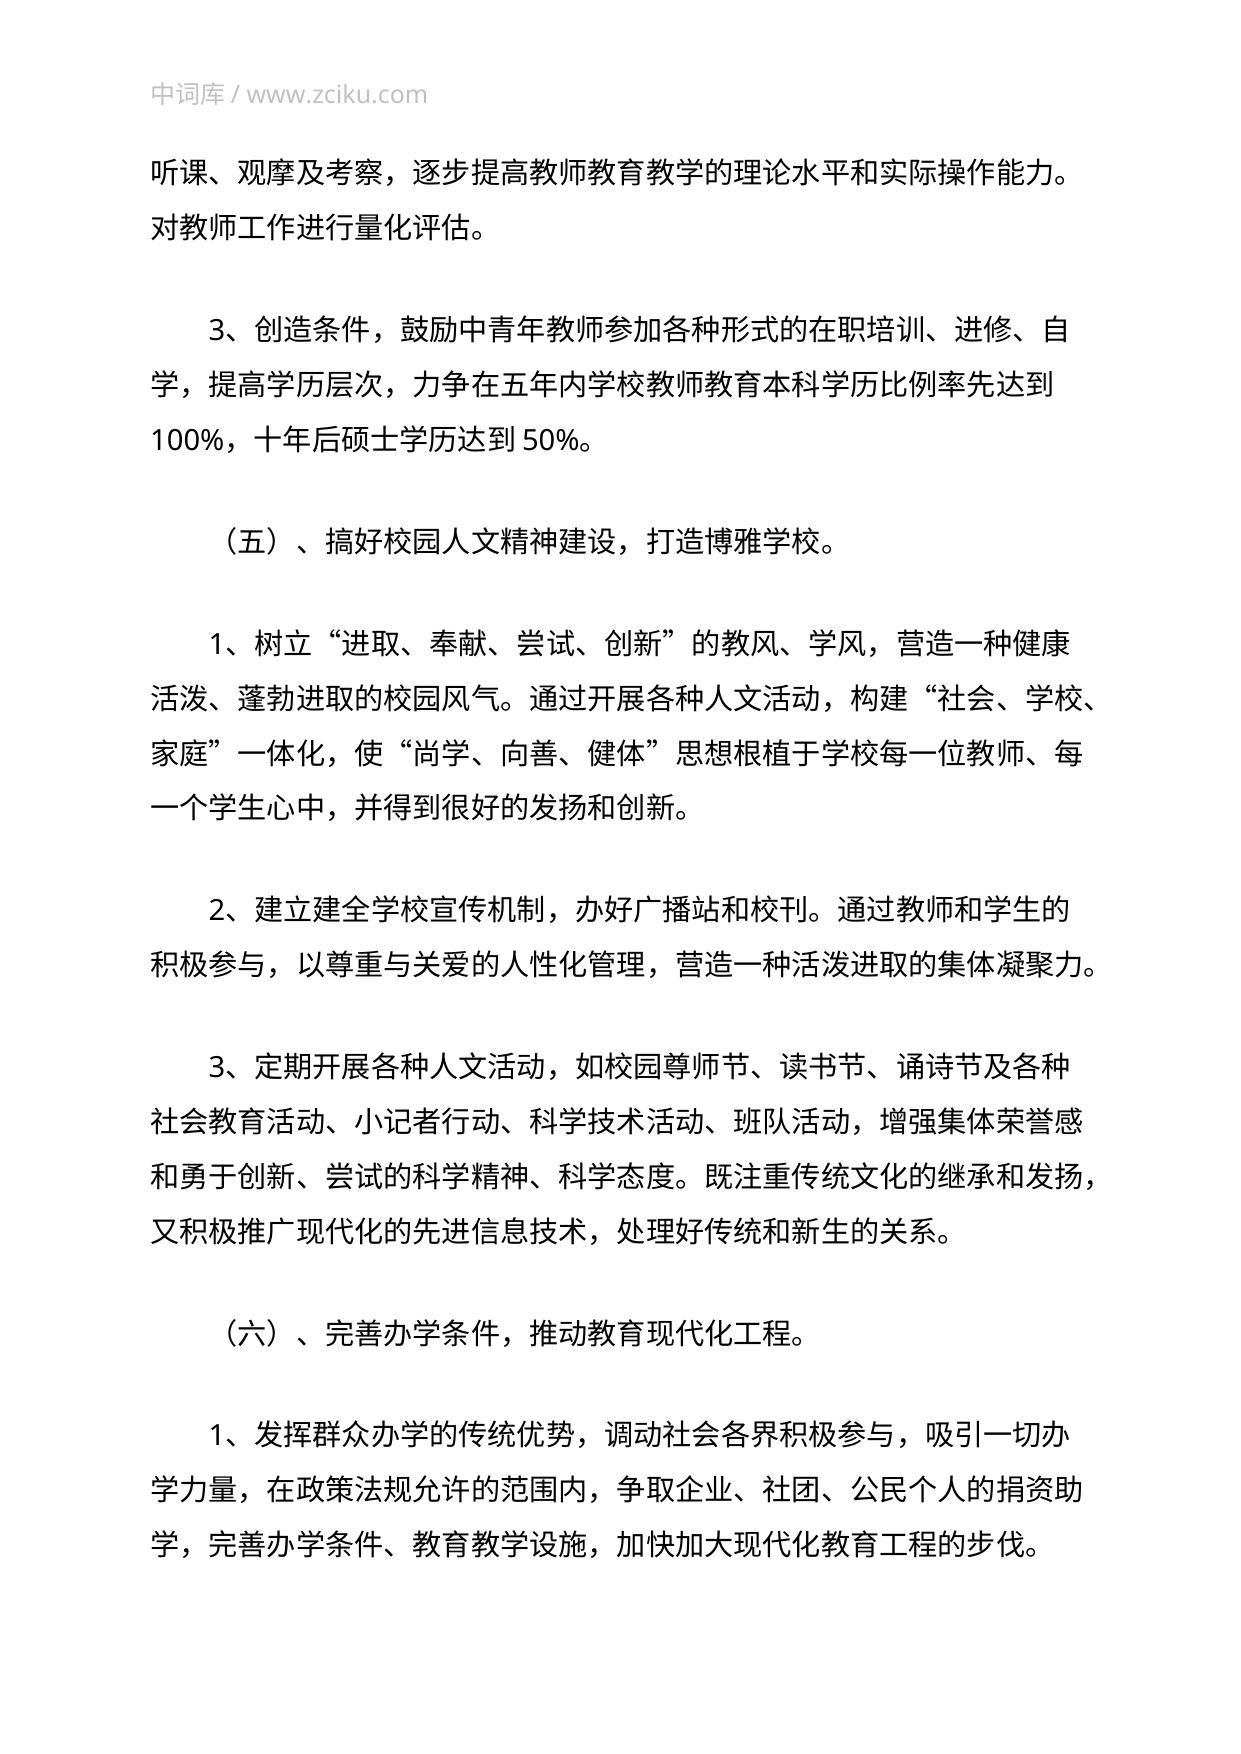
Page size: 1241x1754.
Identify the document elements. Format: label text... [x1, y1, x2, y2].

text 2、建立建全学校宣传机制，办好广播站和校刊。通过教师和学生的积极参与，以尊重与关爱的人性化管理，营造一种活泼进取的集体凝聚力。 [150, 887, 1090, 984]
text （六）、完善办学条件，推动教育现代化工程。 [150, 1310, 1090, 1352]
text 1、发挥群众办学的传统优势，调动社会各界积极参与，吸引一切办学力量，在政策法规允许的范围内，争取企业、社团、公民个人的捐资助学，完善办学条件、教育教学设施，加快加大现代化教育工程的步伐。 [150, 1412, 1090, 1564]
text 1、树立“进取、奉献、尝试、创新”的教风、学风，营造一种健康活泼、蓬勃进取的校园风气。通过开展各种人文活动，构建“社会、学校、家庭”一体化，使“尚学、向善、健体”思想根植于学校每一位教师、每一个学生心中，并得到很好的发扬和创新。 [150, 620, 1090, 827]
text 3、创造条件，鼓励中青年教师参加各种形式的在职培训、进修、自学，提高学历层次，力争在五年内学校教师教育本科学历比例率先达到100%，十年后硕士学历达到50%。 [150, 307, 1090, 459]
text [150, 150, 1090, 247]
text （五）、搞好校园人文精神建设，打造博雅学校。 [150, 518, 1090, 561]
text 3、定期开展各种人文活动，如校园尊师节、读书节、诵诗节及各种社会教育活动、小记者行动、科学技术活动、班队活动，增强集体荣誉感和勇于创新、尝试的科学精神、科学态度。既注重传统文化的继承和发扬，又积极推广现代化的先进信息技术，处理好传统和新生的关系。 [150, 1044, 1090, 1251]
